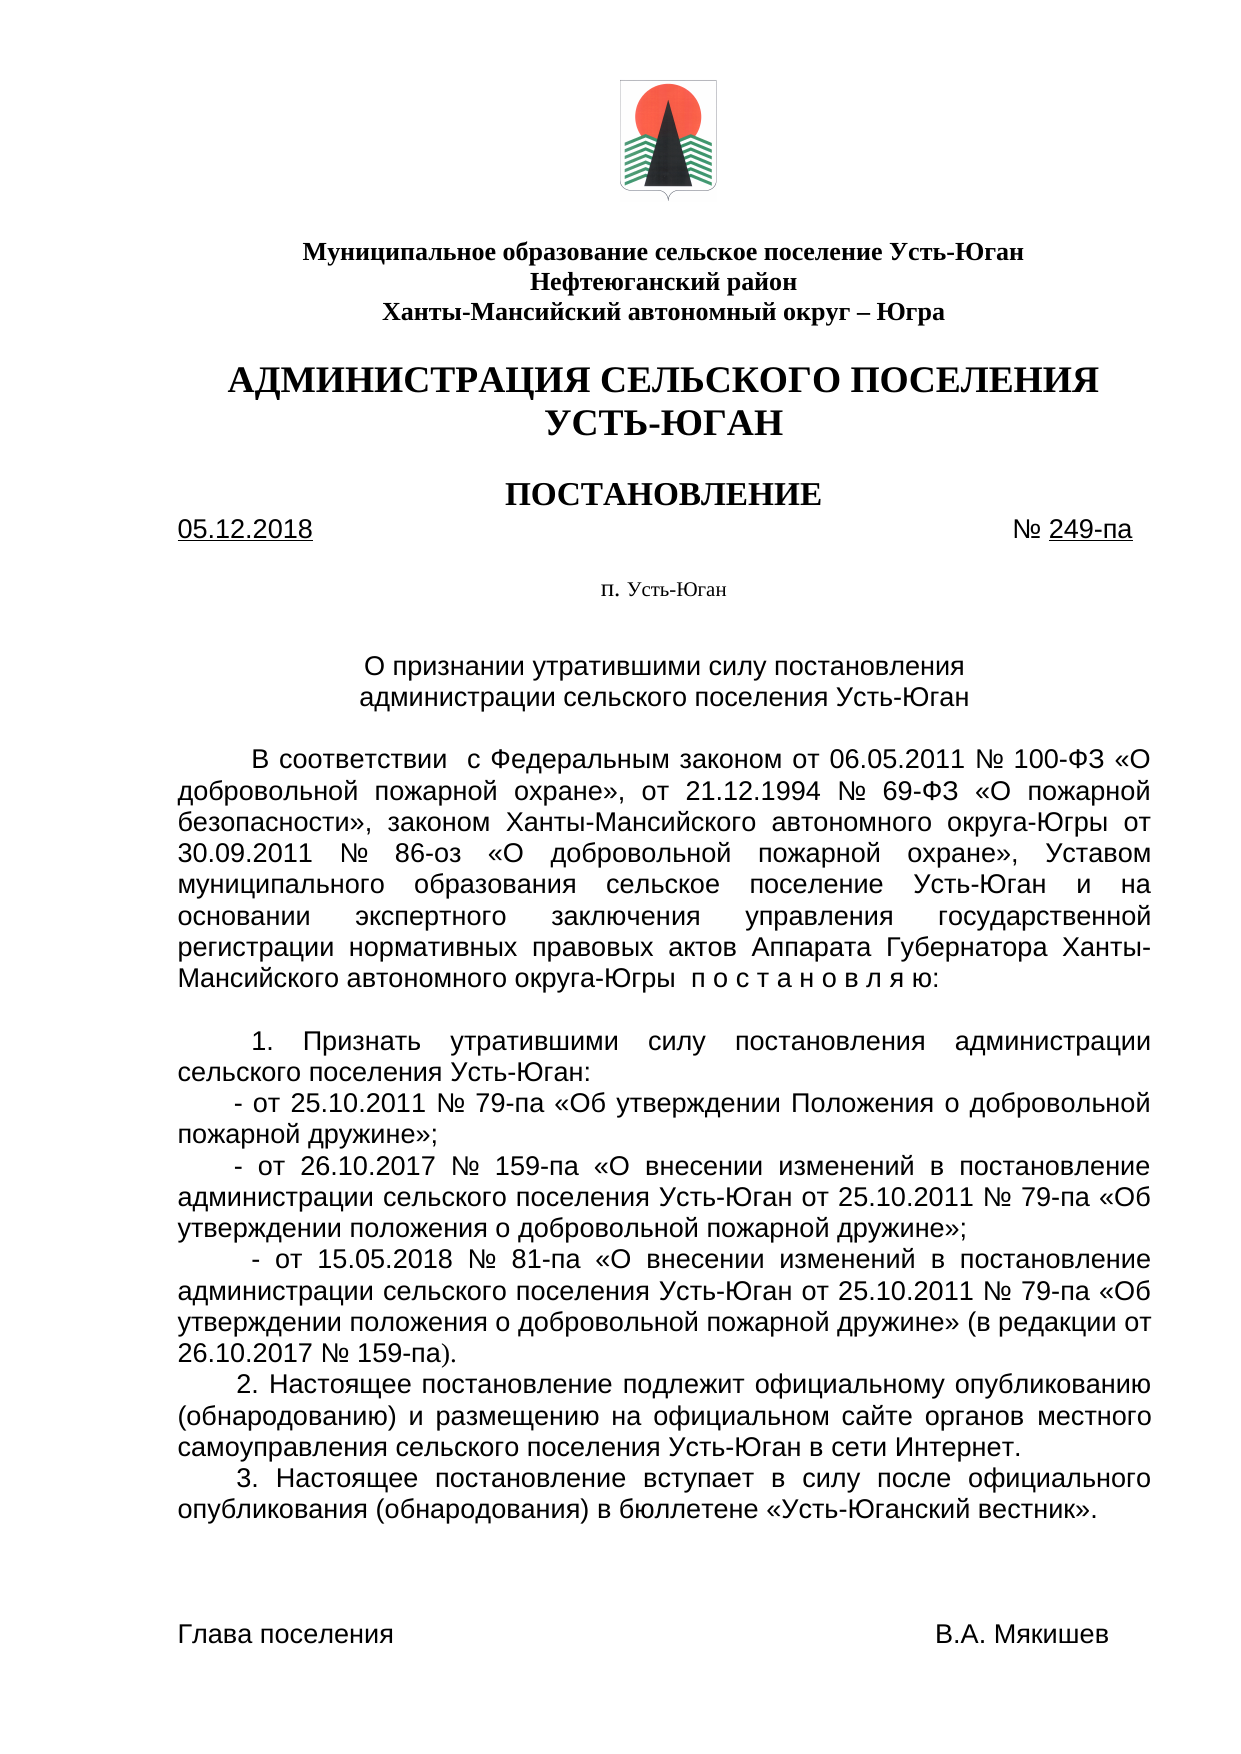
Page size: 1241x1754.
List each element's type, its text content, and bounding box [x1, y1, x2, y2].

text АДМИНИСТРАЦИЯ СЕЛЬСКОГО ПОСЕЛЕНИЯ [177, 357, 1150, 400]
text 05.12.2018 № 249-па [177, 513, 1150, 544]
text Ханты-Мансийский автономный округ – Югра [177, 296, 1150, 326]
text Муниципальное образование сельское поселение Усть-Юган [177, 236, 1150, 266]
text Нефтеюганский район [177, 266, 1150, 296]
text Глава поселения В.А. Мякишев [177, 1618, 1152, 1649]
title О признании утратившими силу постановления [177, 649, 1152, 681]
text 1. Признать утратившими силу постановления администрации сельского поселения Усть-Юган: [177, 1024, 1152, 1087]
text - от 25.10.2011 № 79-па «Об утверждении Положения о добровольной пожарной дружине»; [177, 1087, 1152, 1149]
text - от 26.10.2017 № 159-па «О внесении изменений в постановление администрации сельского поселения Усть-Юган от 25.10.2011 № 79-па «Об утверждении положения о добровольной пожарной дружине»; [177, 1149, 1152, 1243]
title администрации сельского поселения Усть-Юган [177, 681, 1152, 712]
text ПОСТАНОВЛЕНИЕ [177, 474, 1150, 513]
text В соответствии с Федеральным законом от 06.05.2011 № 100-ФЗ «О добровольной пожарной охране», от 21.12.1994 № 69-ФЗ «О пожарной безопасности», законом Ханты-Мансийского автономного округа-Югры от 30.09.2011 № 86-оз «О добровольной пожарной охране», Уставом муниципального образования сельское поселение Усть-Юган и на основании экспертного заключения управления государственной регистрации нормативных правовых актов Аппарата Губернатора Ханты-Мансийского автономного округа-Югры п о с т а н о в л я ю: [177, 743, 1152, 993]
text - от 15.05.2018 № 81-па «О внесении изменений в постановление администрации сельского поселения Усть-Юган от 25.10.2011 № 79-па «Об утверждении положения о добровольной пожарной дружине» (в редакции от 26.10.2017 № 159-па). [177, 1243, 1152, 1368]
text 3. Настоящее постановление вступает в силу после официального опубликования (обнародования) в бюллетене «Усть-Юганский вестник». [177, 1462, 1152, 1524]
text п. Усть-Юган [177, 573, 1150, 601]
text УСТЬ-ЮГАН [177, 400, 1150, 443]
text 2. Настоящее постановление подлежит официальному опубликованию (обнародованию) и размещению на официальном сайте органов местного самоуправления сельского поселения Усть-Юган в сети Интернет. [177, 1368, 1152, 1462]
picture [620, 79, 717, 202]
